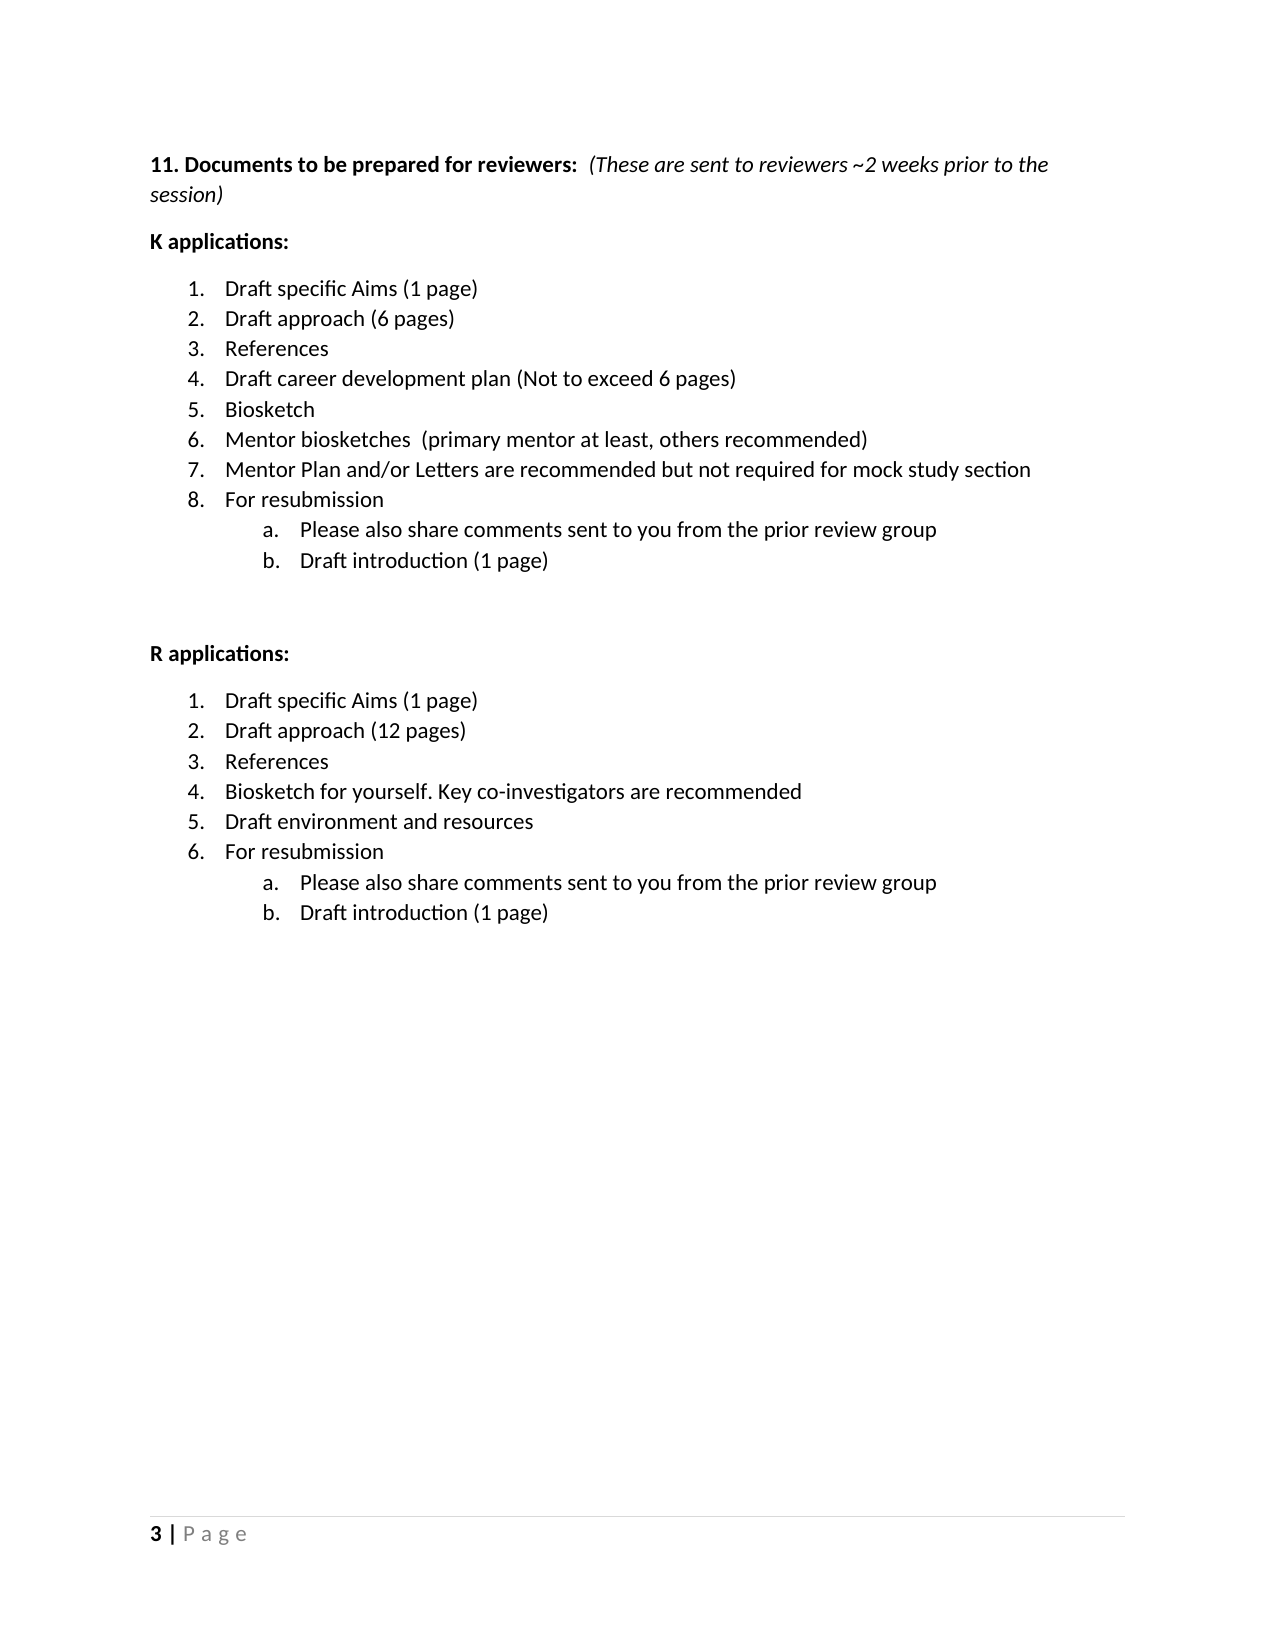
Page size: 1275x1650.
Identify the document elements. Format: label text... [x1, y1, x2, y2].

list Draft environment and resources [187, 807, 1125, 835]
list Biosketch for yourself. Key co-investigators are recommended [187, 777, 1125, 805]
list Mentor Plan and/or Letters are recommended but not required for mock study section [187, 455, 1125, 483]
list Draft introduction (1 page) [262, 546, 1125, 574]
list Draft approach (6 pages) [187, 304, 1125, 332]
list References [187, 334, 1125, 362]
list Draft career development plan (Not to exceed 6 pages) [187, 364, 1125, 393]
text K applications: [150, 227, 1125, 255]
list Draft specific Aims (1 page) [187, 686, 1125, 714]
text R applications: [150, 639, 1125, 668]
list For resubmission [187, 485, 1125, 513]
list For resubmission [187, 837, 1125, 866]
list Mentor biosketches (primary mentor at least, others recommended) [187, 425, 1125, 453]
list Please also share comments sent to you from the prior review group [262, 516, 1125, 544]
list References [187, 747, 1125, 775]
list Draft specific Aims (1 page) [187, 274, 1125, 302]
list Draft approach (12 pages) [187, 717, 1125, 745]
list Please also share comments sent to you from the prior review group [262, 868, 1125, 896]
text 11. Documents to be prepared for reviewers: (These are sent to reviewers ~2 weeks prior to the session) [150, 150, 1125, 208]
list Biosketch [187, 395, 1125, 423]
list Draft introduction (1 page) [262, 898, 1125, 926]
